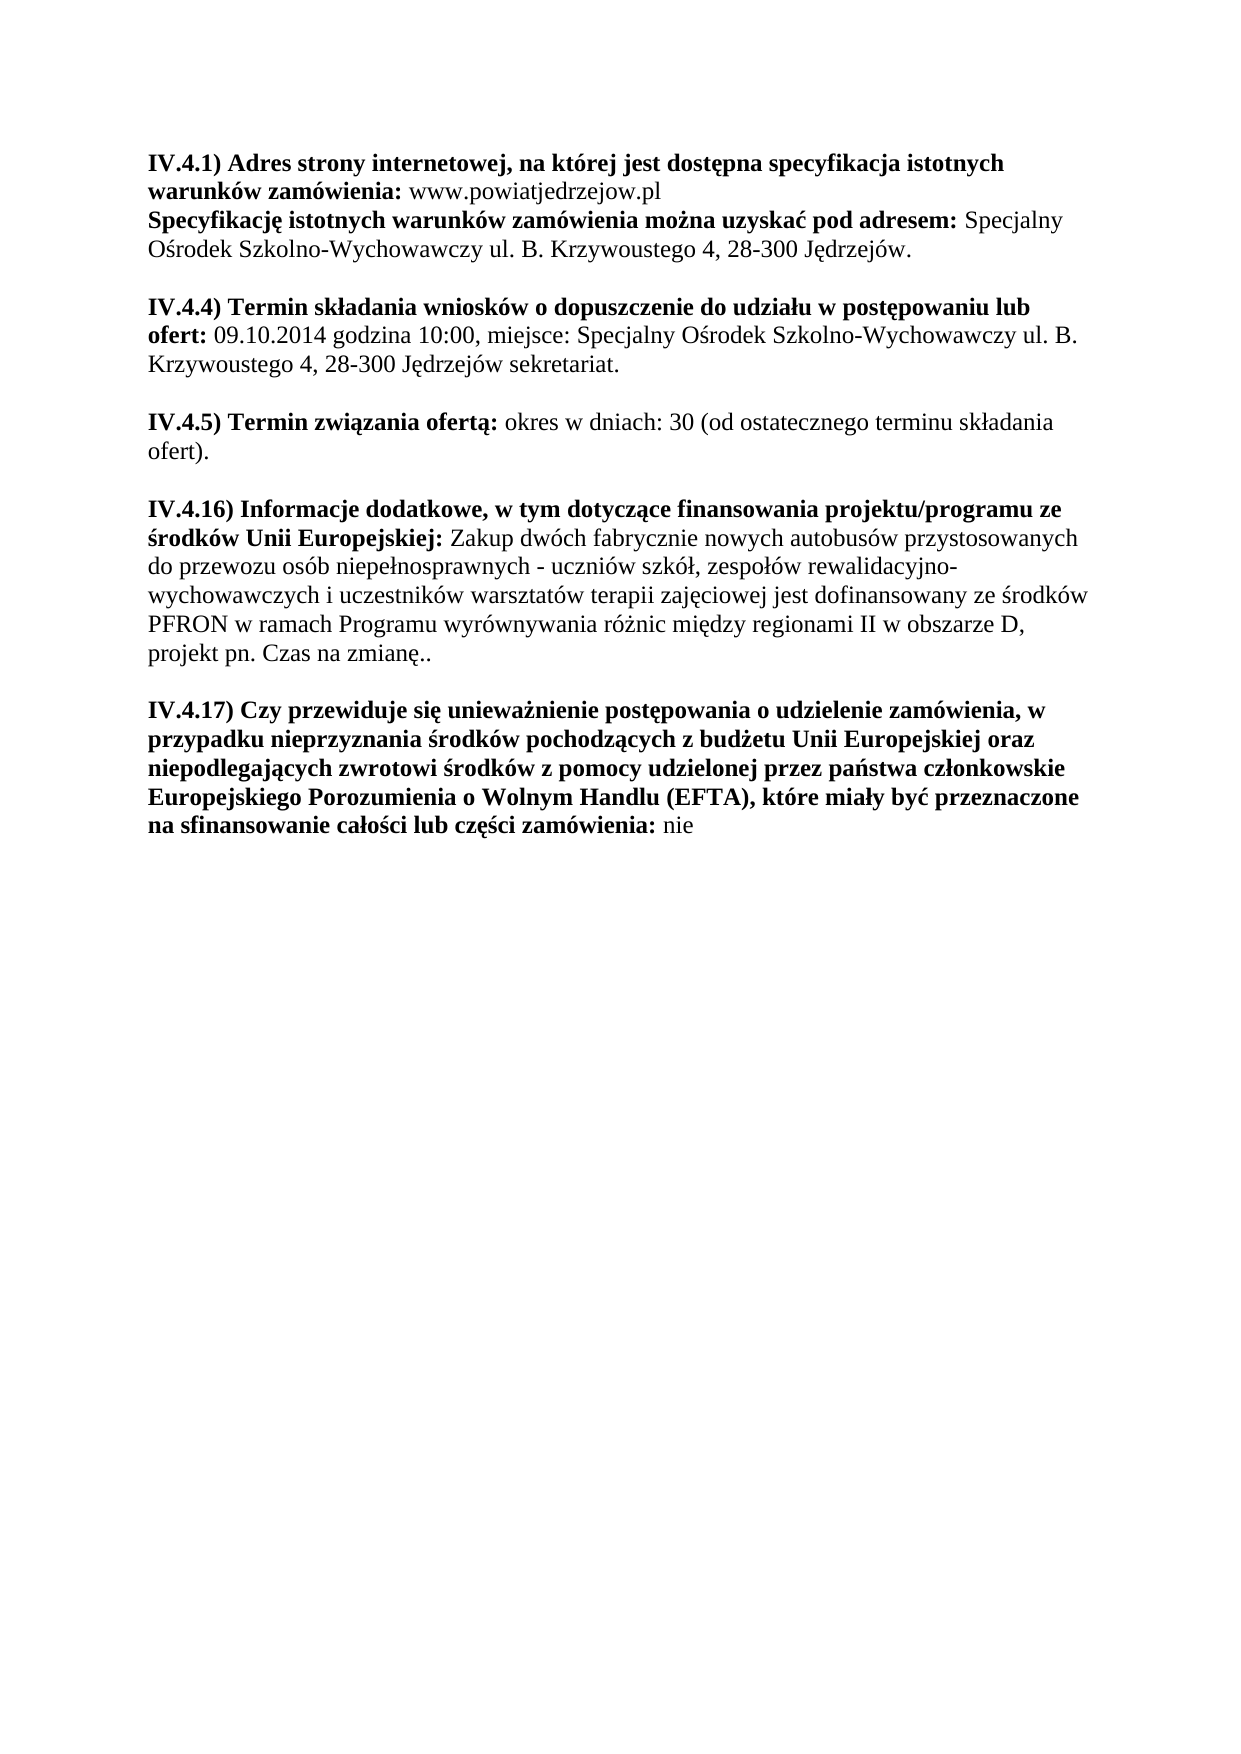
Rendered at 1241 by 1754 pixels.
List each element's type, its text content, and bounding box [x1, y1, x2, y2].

text IV.4.1) Adres strony internetowej, na której jest dostępna specyfikacja istotnych warunków zamówienia: www.powiatjedrzejow.pl Specyfikację istotnych warunków zamówienia można uzyskać pod adresem: Specjalny Ośrodek Szkolno-Wychowawczy ul. B. Krzywoustego 4, 28-300 Jędrzejów. [148, 148, 1093, 263]
text IV.4.16) Informacje dodatkowe, w tym dotyczące finansowania projektu/programu ze środków Unii Europejskiej: Zakup dwóch fabrycznie nowych autobusów przystosowanych do przewozu osób niepełnosprawnych - uczniów szkół, zespołów rewalidacyjno-wychowawczych i uczestników warsztatów terapii zajęciowej jest dofinansowany ze środków PFRON w ramach Programu wyrównywania różnic między regionami II w obszarze D, projekt pn. Czas na zmianę.. [148, 494, 1093, 666]
text IV.4.5) Termin związania ofertą: okres w dniach: 30 (od ostatecznego terminu składania ofert). [148, 407, 1093, 465]
text IV.4.4) Termin składania wniosków o dopuszczenie do udziału w postępowaniu lub ofert: 09.10.2014 godzina 10:00, miejsce: Specjalny Ośrodek Szkolno-Wychowawczy ul. B. Krzywoustego 4, 28-300 Jędrzejów sekretariat. [148, 292, 1093, 378]
text IV.4.17) Czy przewiduje się unieważnienie postępowania o udzielenie zamówienia, w przypadku nieprzyznania środków pochodzących z budżetu Unii Europejskiej oraz niepodlegających zwrotowi środków z pomocy udzielonej przez państwa członkowskie Europejskiego Porozumienia o Wolnym Handlu (EFTA), które miały być przeznaczone na sfinansowanie całości lub części zamówienia: nie [148, 696, 1093, 839]
